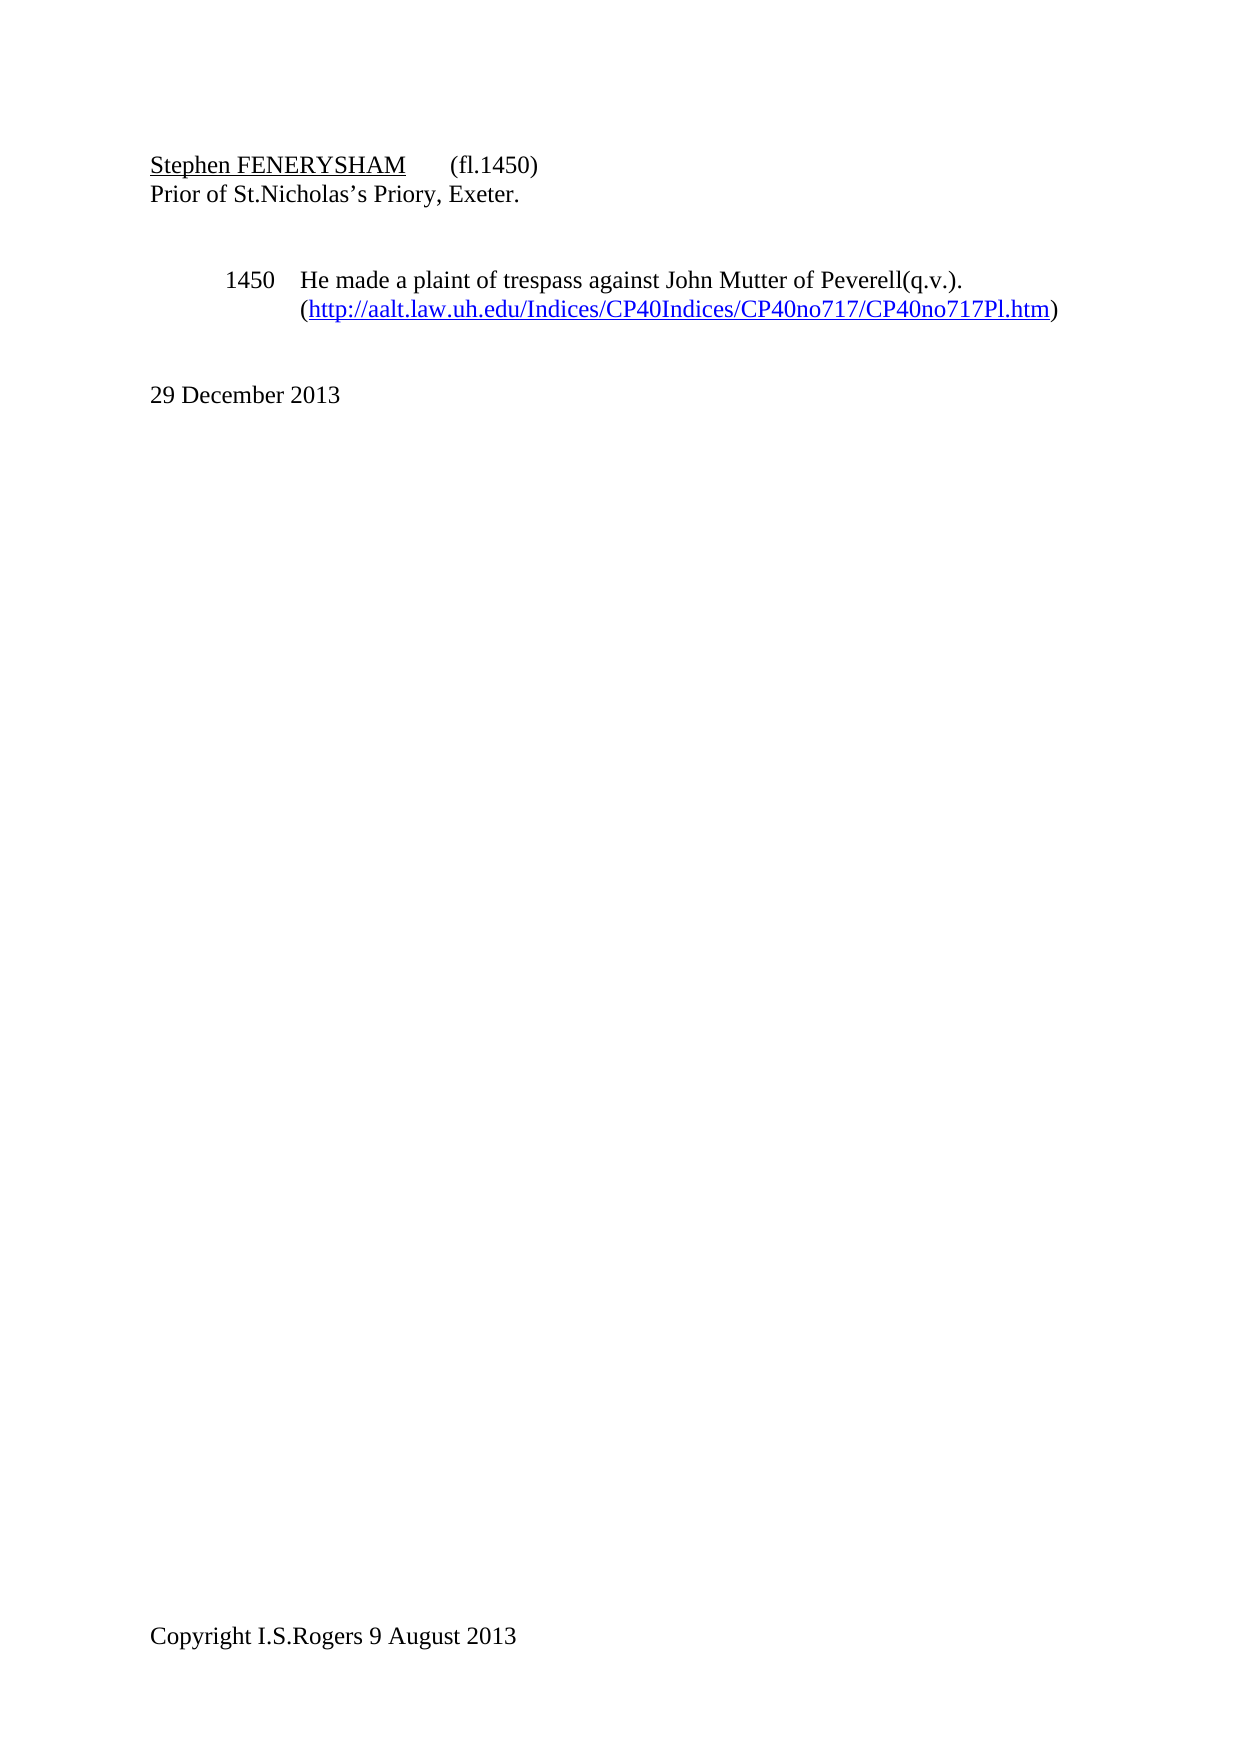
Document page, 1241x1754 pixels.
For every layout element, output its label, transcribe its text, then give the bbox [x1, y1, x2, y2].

text Stephen FENERYSHAM (fl.1450) [150, 150, 1090, 179]
text Prior of St.Nicholas’s Priory, Exeter. [150, 179, 1090, 207]
text 29 December 2013 [150, 380, 1090, 409]
text 1450 He made a plaint of trespass against John Mutter of Peverell(q.v.). [150, 265, 1090, 294]
text (http://aalt.law.uh.edu/Indices/CP40Indices/CP40no717/CP40no717Pl.htm) [150, 294, 1090, 322]
